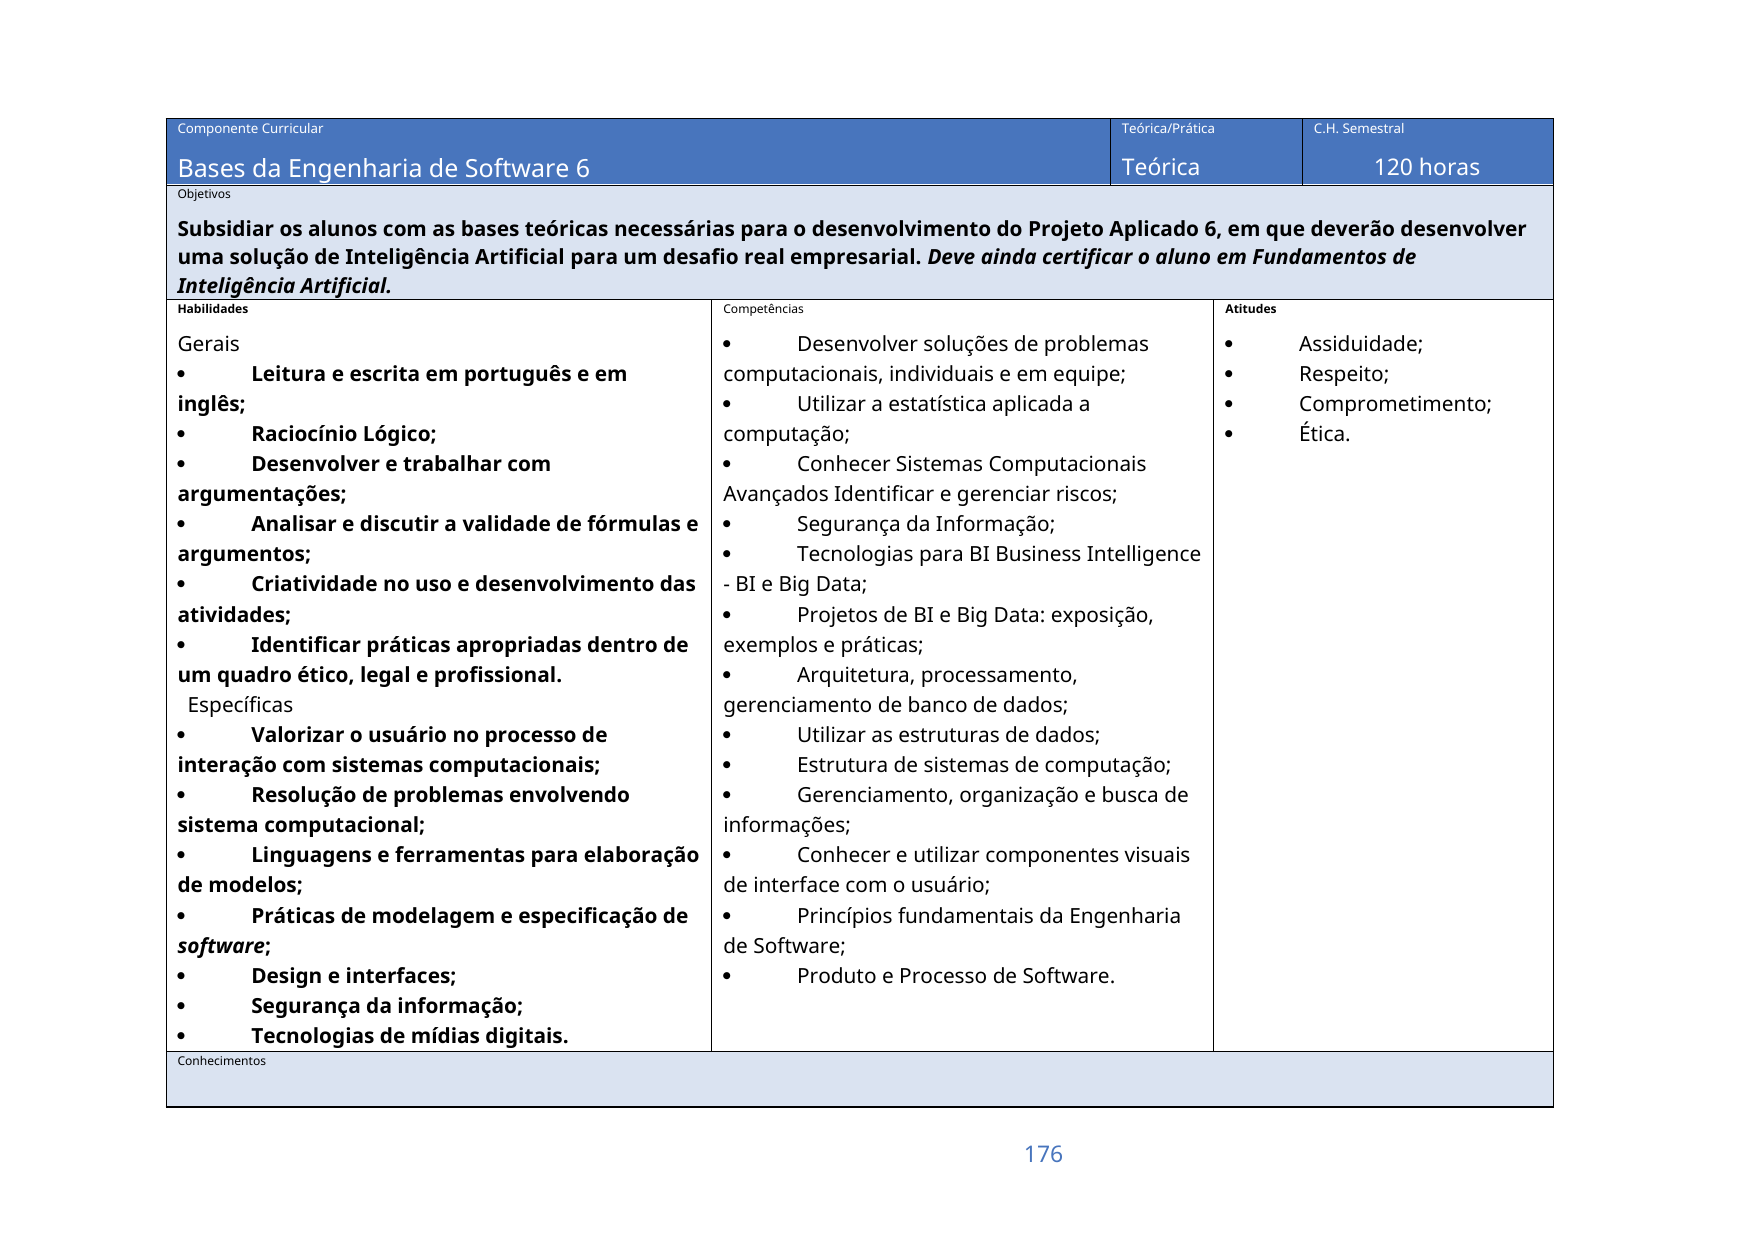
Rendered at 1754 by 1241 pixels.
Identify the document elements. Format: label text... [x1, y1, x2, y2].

table_cell Competências Desenvolver soluções de problemas computacionais, individuais e em equipe; Utilizar a estatística aplicada a computação; Conhecer Sistemas Computacionais Avançados Identificar e gerenciar riscos; Segurança da Informação; Tecnologias para BI Business Intelligence - BI e Big Data; Projetos de BI e Big Data: exposição, exemplos e práticas; Arquitetura, processamento, gerenciamento de banco de dados; Utilizar as estruturas de dados; Estrutura de sistemas de computação; Gerenciamento, organização e busca de informações; Conhecer e utilizar componentes visuais de interface com o usuário; Princípios fundamentais da Engenharia de Software; Produto e Processo de Software. [712, 300, 1213, 1051]
table_cell Habilidades Gerais Leitura e escrita em português e em inglês; Raciocínio Lógico; Desenvolver e trabalhar com argumentações; Analisar e discutir a validade de fórmulas e argumentos; Criatividade no uso e desenvolvimento das atividades; Identificar práticas apropriadas dentro de um quadro ético, legal e profissional. Específicas Valorizar o usuário no processo de interação com sistemas computacionais; Resolução de problemas envolvendo sistema computacional; Linguagens e ferramentas para elaboração de modelos; Práticas de modelagem e especificação de software; Design e interfaces; Segurança da informação; Tecnologias de mídias digitais. [167, 300, 711, 1051]
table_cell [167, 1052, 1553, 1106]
table_header Teórica/Prática Teórica [1111, 119, 1302, 184]
table_header C.H. Semestral 120 horas [1303, 119, 1553, 184]
table_header Componente Curricular Bases da Engenharia de Software 6 [167, 119, 1110, 184]
table_cell Atitudes Assiduidade; Respeito; Comprometimento; Ética. [1214, 300, 1553, 1051]
table_cell Objetivos Subsidiar os alunos com as bases teóricas necessárias para o desenvolvimento do Projeto Aplicado 6, em que deverão desenvolver uma solução de Inteligência Artificial para um desafio real empresarial. Deve ainda certificar o aluno em Fundamentos de Inteligência Artificial. [167, 186, 1553, 299]
